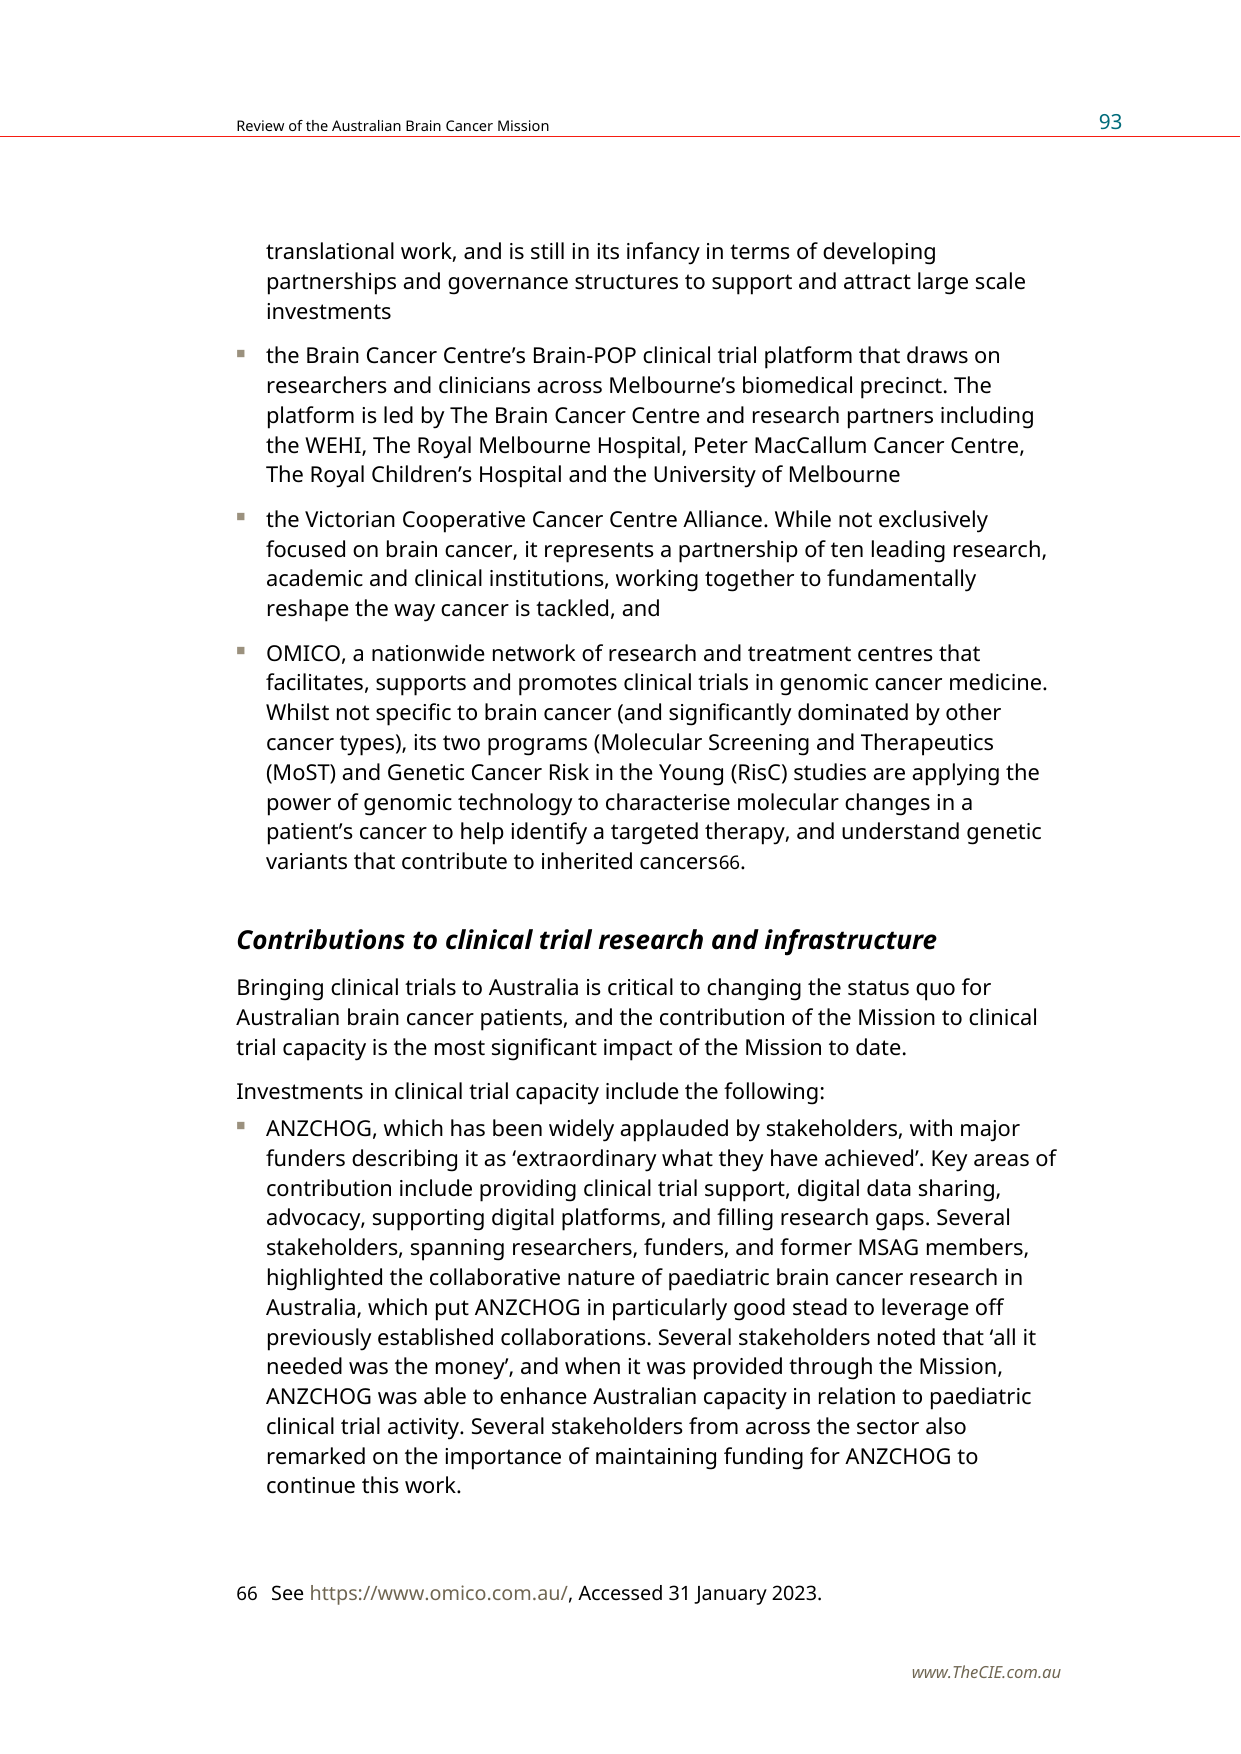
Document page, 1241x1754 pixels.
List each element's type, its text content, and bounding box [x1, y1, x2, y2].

list the Victorian Cooperative Cancer Centre Alliance. While not exclusively focused on brain cancer, it represents a partnership of ten leading research, academic and clinical institutions, working together to fundamentally reshape the way cancer is tackled, and [236, 504, 1063, 623]
text Bringing clinical trials to Australia is critical to changing the status quo for Australian brain cancer patients, and the contribution of the Mission to clinical trial capacity is the most significant impact of the Mission to date. [236, 972, 1063, 1061]
list the Brain Cancer Centre’s Brain-POP clinical trial platform that draws on researchers and clinicians across Melbourne’s biomedical precinct. The platform is led by The Brain Cancer Centre and research partners including the WEHI, The Royal Melbourne Hospital, Peter MacCallum Cancer Centre, The Royal Children’s Hospital and the University of Melbourne [236, 340, 1063, 489]
list ANZCHOG, which has been widely applauded by stakeholders, with major funders describing it as ‘extraordinary what they have achieved’. Key areas of contribution include providing clinical trial support, digital data sharing, advocacy, supporting digital platforms, and filling research gaps. Several stakeholders, spanning researchers, funders, and former MSAG members, highlighted the collaborative nature of paediatric brain cancer research in Australia, which put ANZCHOG in particularly good stead to leverage off previously established collaborations. Several stakeholders noted that ‘all it needed was the money’, and when it was provided through the Mission, ANZCHOG was able to enhance Australian capacity in relation to paediatric clinical trial activity. Several stakeholders from across the sector also remarked on the importance of maintaining funding for ANZCHOG to continue this work. [236, 1113, 1063, 1500]
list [236, 236, 1063, 326]
text Investments in clinical trial capacity include the following: [236, 1076, 1063, 1106]
list OMICO, a nationwide network of research and treatment centres that facilitates, supports and promotes clinical trials in genomic cancer medicine. Whilst not specific to brain cancer (and significantly dominated by other cancer types), its two programs (Molecular Screening and Therapeutics (MoST) and Genetic Cancer Risk in the Young (RisC) studies are applying the power of genomic technology to characterise molecular changes in a patient’s cancer to help identify a targeted therapy, and understand genetic variants that contribute to inherited cancers. [236, 638, 1063, 876]
subtitle Contributions to clinical trial research and infrastructure [236, 922, 1063, 957]
